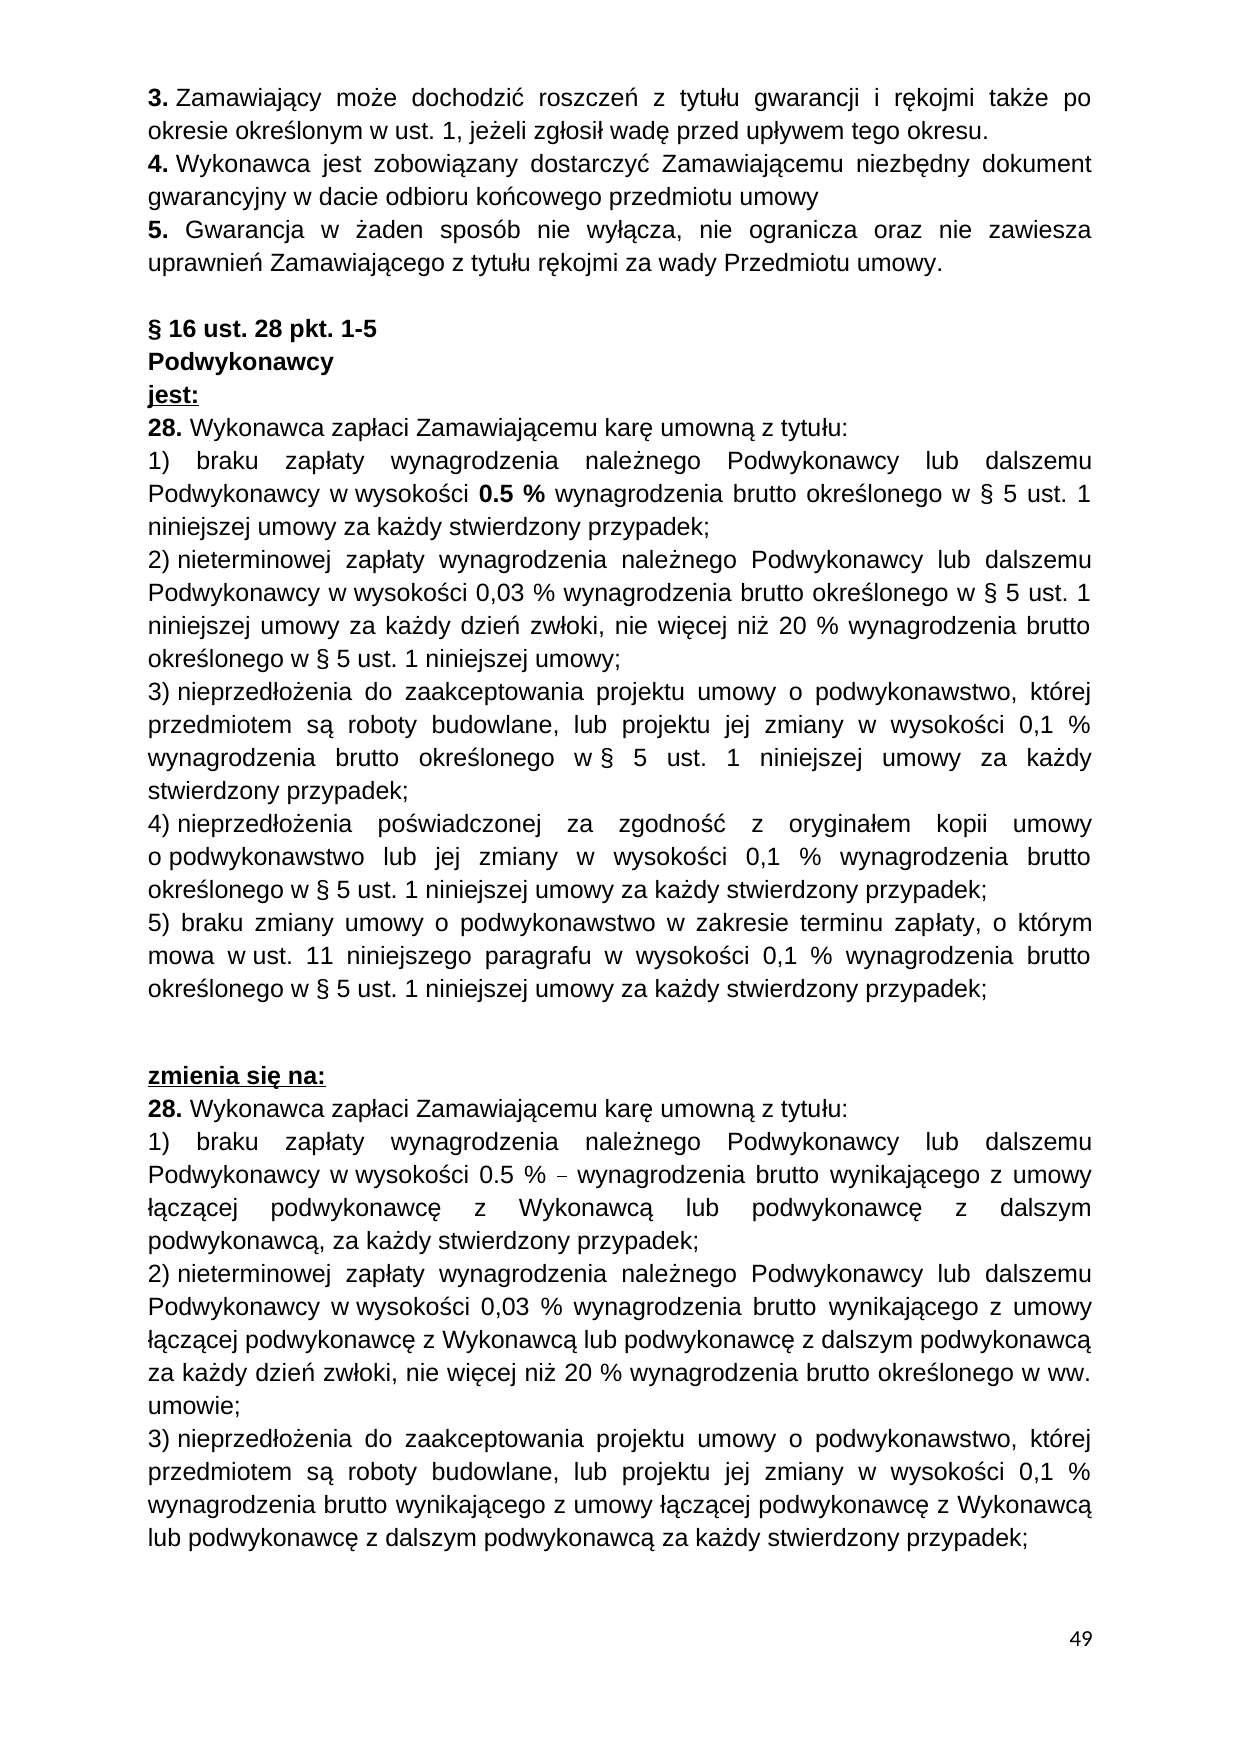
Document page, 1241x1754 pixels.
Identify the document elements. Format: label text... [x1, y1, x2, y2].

text 2) nieterminowej zapłaty wynagrodzenia należnego Podwykonawcy lub dalszemu Podwykonawcy w wysokości 0,03 % wynagrodzenia brutto wynikającego z umowy łączącej podwykonawcę z Wykonawcą lub podwykonawcę z dalszym podwykonawcą za każdy dzień zwłoki, nie więcej niż 20 % wynagrodzenia brutto określonego w ww. umowie; [148, 1259, 1092, 1420]
text 3) nieprzedłożenia do zaakceptowania projektu umowy o podwykonawstwo, której przedmiotem są roboty budowlane, lub projektu jej zmiany w wysokości 0,1 % wynagrodzenia brutto określonego w § 5 ust. 1 niniejszej umowy za każdy stwierdzony przypadek; [148, 677, 1092, 805]
text § 16 ust. 28 pkt. 1-5 [148, 314, 1092, 343]
text 5) braku zmiany umowy o podwykonawstwo w zakresie terminu zapłaty, o którym mowa w ust. 11 niniejszego paragrafu w wysokości 0,1 % wynagrodzenia brutto określonego w § 5 ust. 1 niniejszej umowy za każdy stwierdzony przypadek; [148, 908, 1092, 1003]
text 28. Wykonawca zapłaci Zamawiającemu karę umowną z tytułu: [148, 413, 1092, 442]
text Podwykonawcy [148, 347, 1092, 376]
text 4. Wykonawca jest zobowiązany dostarczyć Zamawiającemu niezbędny dokument gwarancyjny w dacie odbioru końcowego przedmiotu umowy [148, 149, 1092, 211]
text 1) braku zapłaty wynagrodzenia należnego Podwykonawcy lub dalszemu Podwykonawcy w wysokości 0.5 % wynagrodzenia brutto wynikającego z umowy łączącej podwykonawcę z Wykonawcą lub podwykonawcę z dalszym podwykonawcą, za każdy stwierdzony przypadek; [148, 1127, 1092, 1255]
text 1) braku zapłaty wynagrodzenia należnego Podwykonawcy lub dalszemu Podwykonawcy w wysokości 0.5 % wynagrodzenia brutto określonego w § 5 ust. 1 niniejszej umowy za każdy stwierdzony przypadek; [148, 446, 1092, 541]
text 2) nieterminowej zapłaty wynagrodzenia należnego Podwykonawcy lub dalszemu Podwykonawcy w wysokości 0,03 % wynagrodzenia brutto określonego w § 5 ust. 1 niniejszej umowy za każdy dzień zwłoki, nie więcej niż 20 % wynagrodzenia brutto określonego w § 5 ust. 1 niniejszej umowy; [148, 545, 1092, 673]
text 3. Zamawiający może dochodzić roszczeń z tytułu gwarancji i rękojmi także po okresie określonym w ust. 1, jeżeli zgłosił wadę przed upływem tego okresu. [148, 83, 1092, 144]
text 4) nieprzedłożenia poświadczonej za zgodność z oryginałem kopii umowy o podwykonawstwo lub jej zmiany w wysokości 0,1 % wynagrodzenia brutto określonego w § 5 ust. 1 niniejszej umowy za każdy stwierdzony przypadek; [148, 809, 1092, 904]
text 28. Wykonawca zapłaci Zamawiającemu karę umowną z tytułu: [148, 1094, 1092, 1123]
text 3) nieprzedłożenia do zaakceptowania projektu umowy o podwykonawstwo, której przedmiotem są roboty budowlane, lub projektu jej zmiany w wysokości 0,1 % wynagrodzenia brutto wynikającego z umowy łączącej podwykonawcę z Wykonawcą lub podwykonawcę z dalszym podwykonawcą za każdy stwierdzony przypadek; [148, 1424, 1092, 1552]
text zmienia się na: [148, 1061, 1092, 1090]
text jest: [148, 380, 1092, 409]
text 5. Gwarancja w żaden sposób nie wyłącza, nie ogranicza oraz nie zawiesza uprawnień Zamawiającego z tytułu rękojmi za wady Przedmiotu umowy. [148, 215, 1092, 277]
